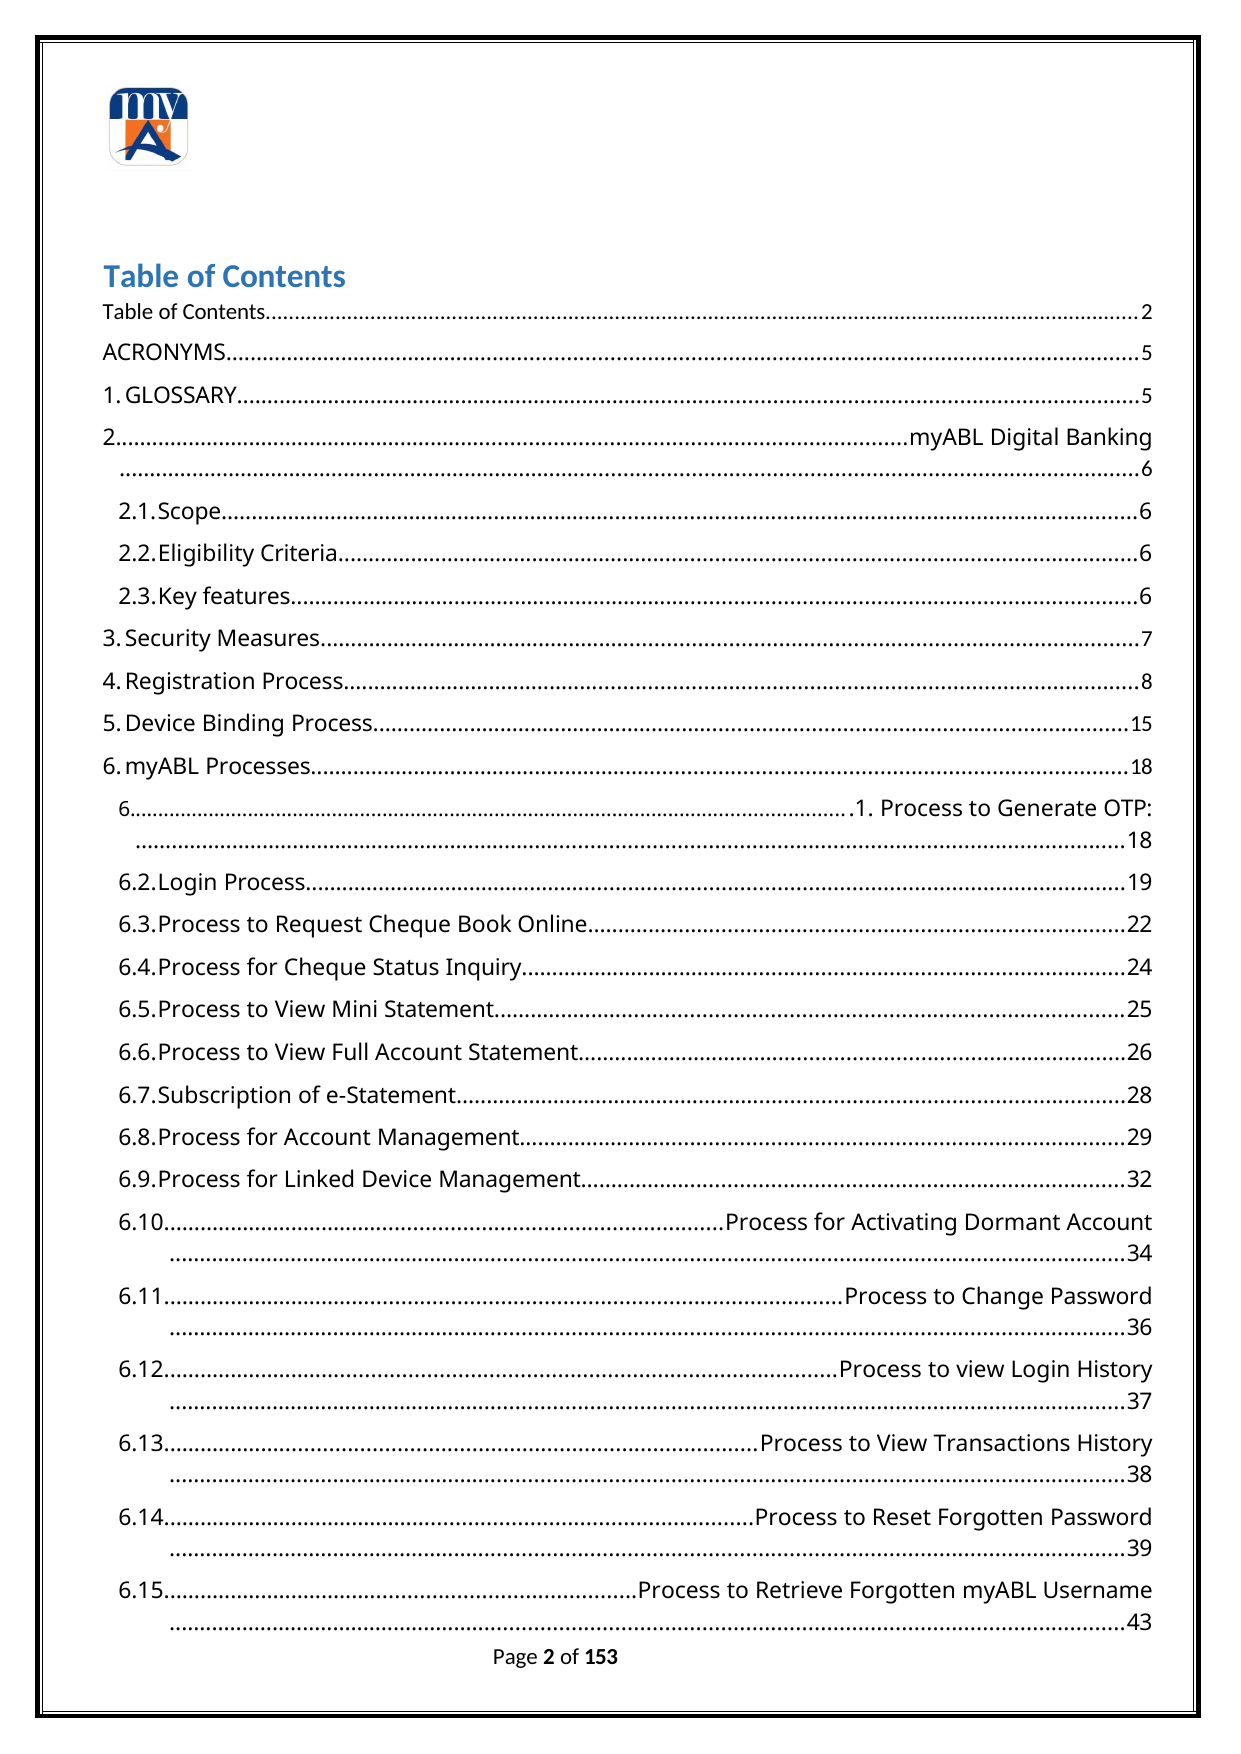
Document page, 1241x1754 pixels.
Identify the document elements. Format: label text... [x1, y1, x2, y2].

picture [106, 83, 192, 171]
subtitle Table of Contents [103, 255, 1193, 296]
